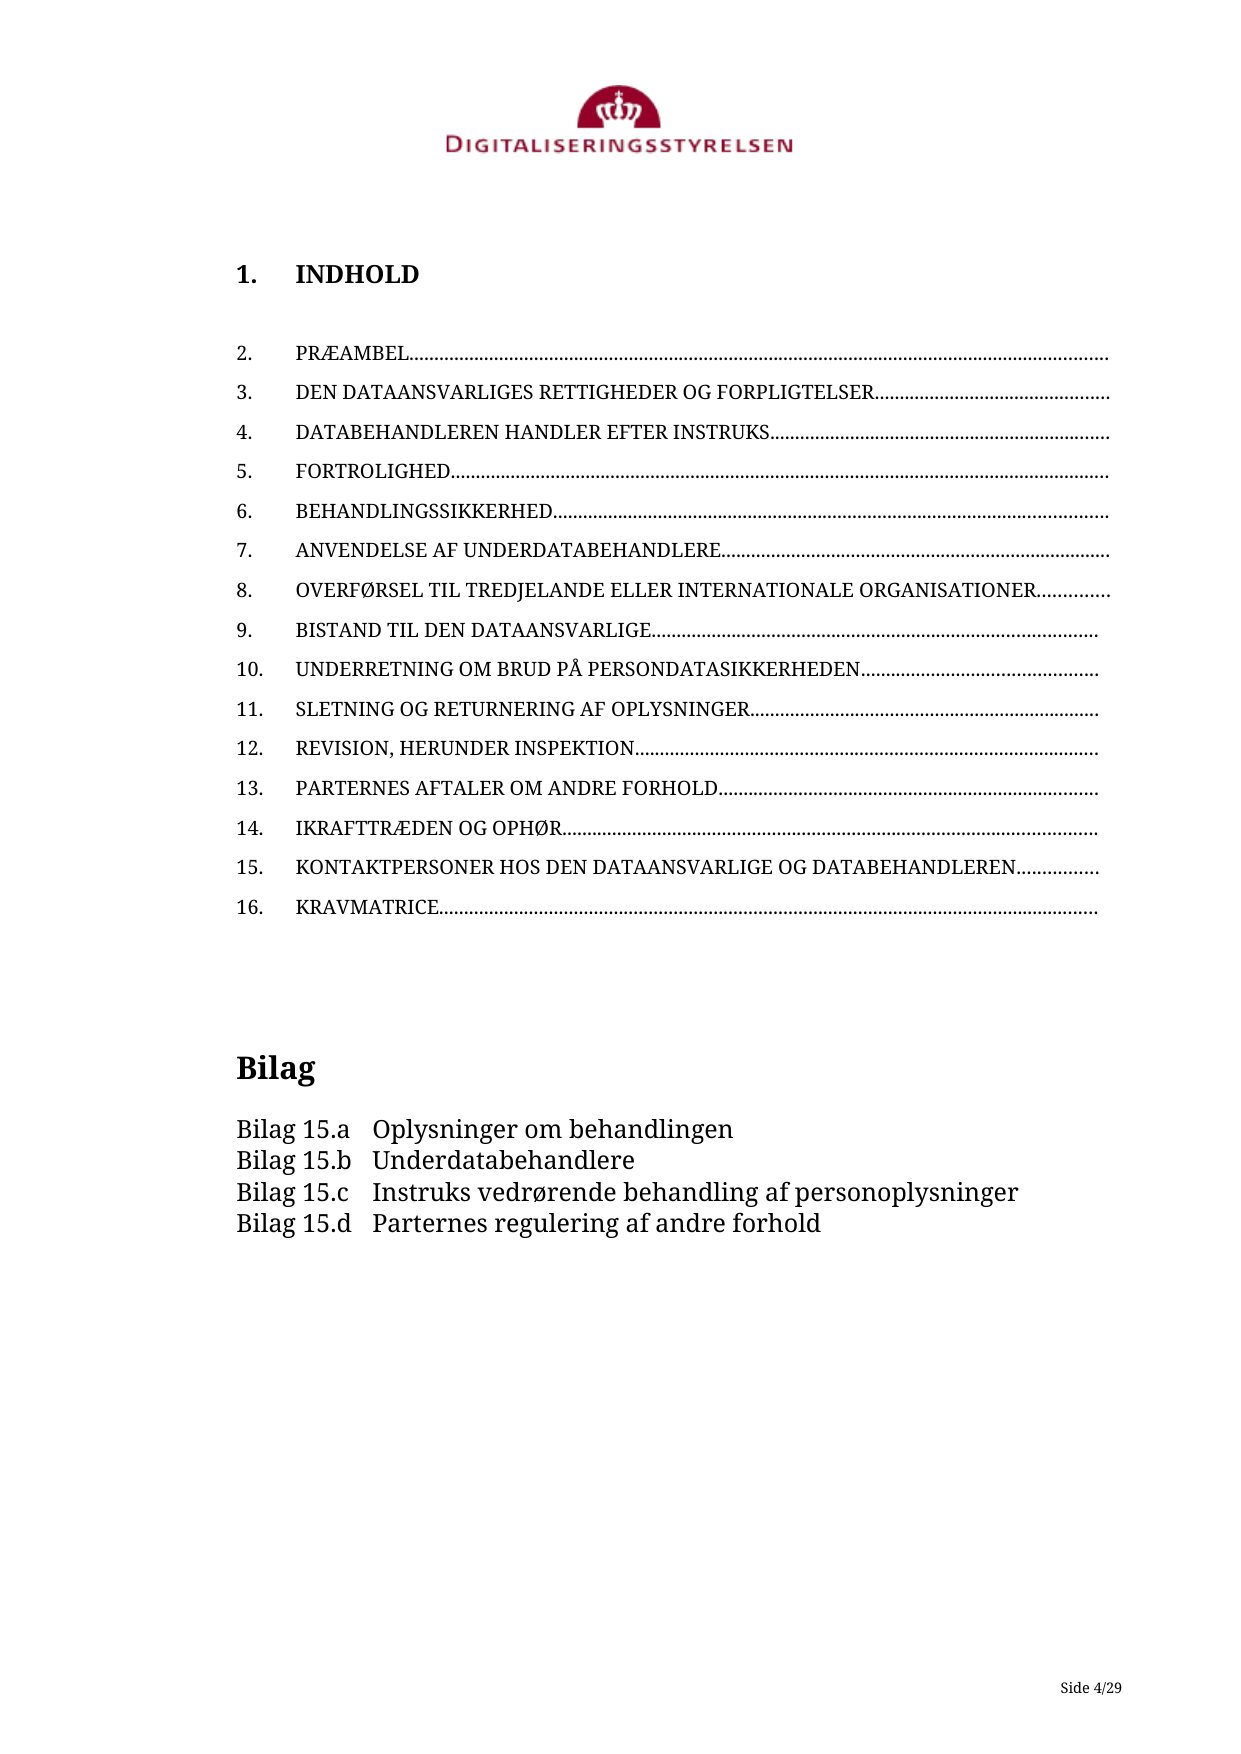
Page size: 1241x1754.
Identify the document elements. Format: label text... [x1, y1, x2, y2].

text 16. KRAVMATRICE 15 [236, 893, 1063, 920]
text 5. Fortrolighed 6 [236, 458, 1063, 484]
text 14. Ikrafttræden og ophør 13 [236, 814, 1063, 841]
text 9. Bistand til den Dataansvarlige 10 [236, 616, 1063, 643]
text 7. Anvendelse af underdatabehandlere 7 [236, 537, 1063, 564]
text 3. Den Dataansvarliges rettigheder og forpligtelser 5 [236, 378, 1063, 405]
text Bilag 15.d Parternes regulering af andre forhold [236, 1207, 1122, 1238]
text 10. Underretning om brud på persondatasikkerheden 11 [236, 656, 1063, 682]
text 15. Kontaktpersoner hos den Dataansvarlige og Databehandleren 14 [236, 853, 1063, 880]
subtitle Bilag [236, 1046, 1122, 1088]
text 11. Sletning og returnering af oplysninger 12 [236, 695, 1063, 722]
text 2. Præambel 4 [236, 339, 1063, 366]
text 4. Databehandleren handler efter instruks 5 [236, 418, 1063, 445]
text Bilag 15.c Instruks vedrørende behandling af personoplysninger [236, 1176, 1122, 1207]
text 6. Behandlingssikkerhed 6 [236, 497, 1063, 524]
text Indhold [236, 257, 1122, 291]
text Bilag 15.b Underdatabehandlere [236, 1145, 1122, 1176]
text Bilag 15.a Oplysninger om behandlingen [236, 1113, 1122, 1145]
text 12. revision, herunder inspektion 12 [236, 735, 1063, 762]
text 8. Overførsel til tredjelande eller internationale organisationer 9 [236, 576, 1063, 603]
picture [446, 85, 794, 154]
text 13. Parternes aftaler om andre forhold 13 [236, 774, 1063, 801]
